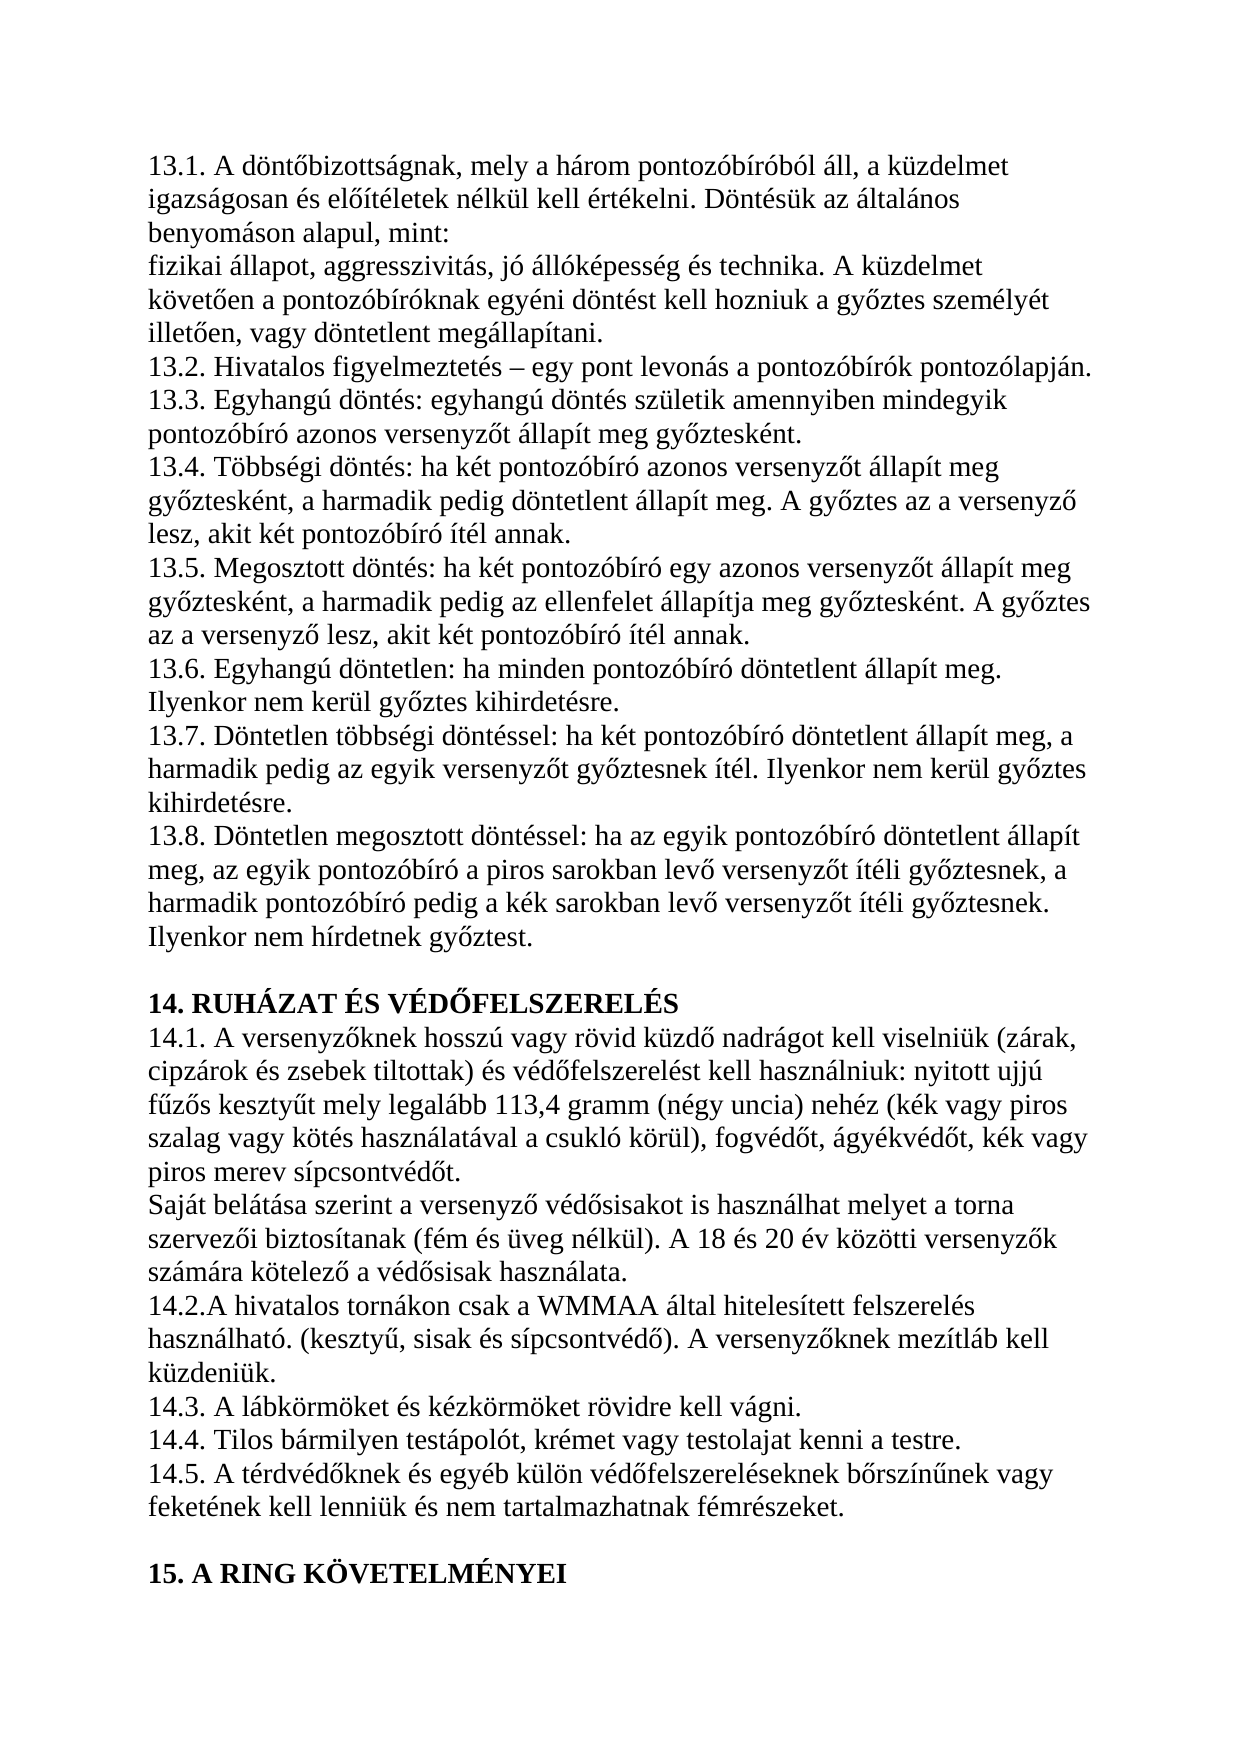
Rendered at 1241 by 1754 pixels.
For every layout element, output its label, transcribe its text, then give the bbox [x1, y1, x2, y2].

text 13.4. Többségi döntés: ha két pontozóbíró azonos versenyzőt állapít meg győztesként, a harmadik pedig döntetlent állapít meg. A győztes az a versenyző lesz, akit két pontozóbíró ítél annak. [148, 449, 1093, 550]
text 13.6. Egyhangú döntetlen: ha minden pontozóbíró döntetlent állapít meg. Ilyenkor nem kerül győztes kihirdetésre. [148, 651, 1093, 718]
text fizikai állapot, aggresszivitás, jó állóképesség és technika. A küzdelmet követően a pontozóbíróknak egyéni döntést kell hozniuk a győztes személyét illetően, vagy döntetlent megállapítani. [148, 248, 1093, 349]
text Saját belátása szerint a versenyző védősisakot is használhat melyet a torna szervezői biztosítanak (fém és üveg nélkül). A 18 és 20 év közötti versenyzők számára kötelező a védősisak használata. [148, 1187, 1093, 1288]
text 14.2.A hivatalos tornákon csak a WMMAA által hitelesített felszerelés használható. (kesztyű, sisak és sípcsontvédő). A versenyzőknek mezítláb kell küzdeniük. [148, 1288, 1093, 1389]
text 13.3. Egyhangú döntés: egyhangú döntés születik amennyiben mindegyik pontozóbíró azonos versenyzőt állapít meg győztesként. [148, 382, 1093, 449]
text 14.5. A térdvédőknek és egyéb külön védőfelszereléseknek bőrszínűnek vagy feketének kell lenniük és nem tartalmazhatnak fémrészeket. [148, 1456, 1093, 1523]
text 13.1. A döntőbizottságnak, mely a három pontozóbíróból áll, a küzdelmet igazságosan és előítéletek nélkül kell értékelni. Döntésük az általános benyomáson alapul, mint: [148, 148, 1093, 248]
text 14.4. Tilos bármilyen testápolót, krémet vagy testolajat kenni a testre. [148, 1422, 1093, 1456]
text 13.7. Döntetlen többségi döntéssel: ha két pontozóbíró döntetlent állapít meg, a harmadik pedig az egyik versenyzőt győztesnek ítél. Ilyenkor nem kerül győztes kihirdetésre. [148, 718, 1093, 818]
text 14.3. A lábkörmöket és kézkörmöket rövidre kell vágni. [148, 1389, 1093, 1422]
text 14.1. A versenyzőknek hosszú vagy rövid küzdő nadrágot kell viselniük (zárak, cipzárok és zsebek tiltottak) és védőfelszerelést kell használniuk: nyitott ujjú fűzős kesztyűt mely legalább 113,4 gramm (négy uncia) nehéz (kék vagy piros szalag vagy kötés használatával a csukló körül), fogvédőt, ágyékvédőt, kék vagy piros merev sípcsontvédőt. [148, 1020, 1093, 1187]
text 14. RUHÁZAT ÉS VÉDŐFELSZERELÉS [148, 986, 1093, 1020]
text 13.5. Megosztott döntés: ha két pontozóbíró egy azonos versenyzőt állapít meg győztesként, a harmadik pedig az ellenfelet állapítja meg győztesként. A győztes az a versenyző lesz, akit két pontozóbíró ítél annak. [148, 550, 1093, 651]
text 13.8. Döntetlen megosztott döntéssel: ha az egyik pontozóbíró döntetlent állapít meg, az egyik pontozóbíró a piros sarokban levő versenyzőt ítéli győztesnek, a harmadik pontozóbíró pedig a kék sarokban levő versenyzőt ítéli győztesnek. Ilyenkor nem hírdetnek győztest. [148, 818, 1093, 953]
text 15. A RING KÖVETELMÉNYEI [148, 1556, 1093, 1590]
text 13.2. Hivatalos figyelmeztetés – egy pont levonás a pontozóbírók pontozólapján. [148, 349, 1093, 382]
